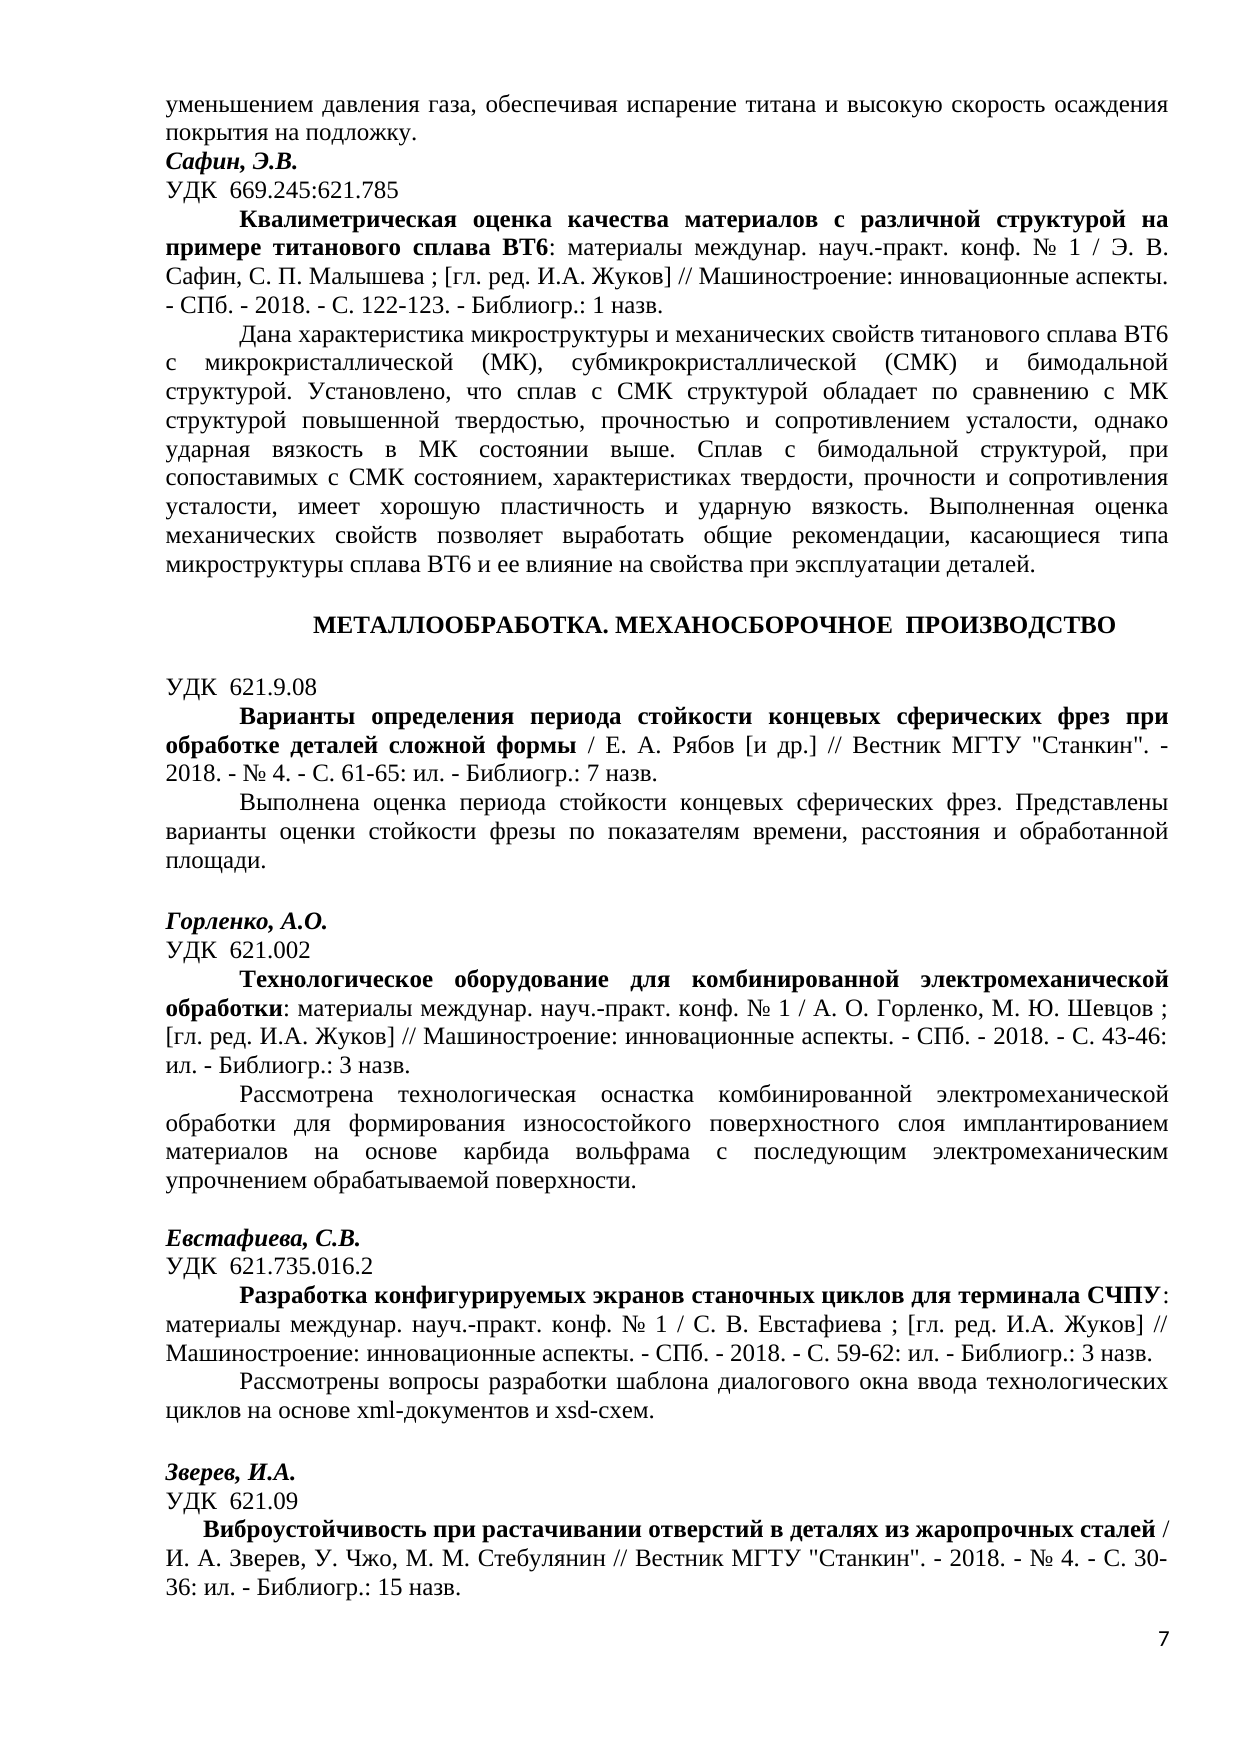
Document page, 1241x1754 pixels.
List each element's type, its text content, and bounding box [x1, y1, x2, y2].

text Технологическое оборудование для комбинированной электромеханической обработки: материалы междунар. науч.-практ. конф. № 1 / А. О. Горленко, М. Ю. Шевцов ; [гл. ред. И.А. Жуков] // Машиностроение: инновационные аспекты. - СПб. - 2018. - С. 43-46: ил. - Библиогр.: 3 назв. [165, 964, 1169, 1079]
text Виброустойчивость при растачивании отверстий в деталях из жаропрочных сталей / И. А. Зверев, У. Чжо, М. М. Стебулянин // Вестник МГТУ "Станкин". - 2018. - № 4. - С. 30-36: ил. - Библиогр.: 15 назв. [165, 1514, 1169, 1601]
text Рассмотрены вопросы разработки шаблона диалогового окна ввода технологических циклов на основе xml-документов и xsd-схем. [165, 1366, 1169, 1424]
text Выполнена оценка периода стойкости концевых сферических фрез. Представлены варианты оценки стойкости фрезы по показателям времени, расстояния и обработанной площади. [165, 787, 1169, 873]
text Зверев, И.А. [165, 1457, 1169, 1486]
text УДК 621.09 [165, 1486, 1169, 1514]
text Дана характеристика микроструктуры и механических свойств титанового сплава ВТ6 с микрокристаллической (МК), субмикрокристаллической (СМК) и бимодальной структурой. Установлено, что сплав с СМК структурой обладает по сравнению с МК структурой повышенной твердостью, прочностью и сопротивлением усталости, однако ударная вязкость в МК состоянии выше. Сплав с бимодальной структурой, при сопоставимых с СМК состоянием, характеристиках твердости, прочности и сопротивления усталости, имеет хорошую пластичность и ударную вязкость. Выполненная оценка механических свойств позволяет выработать общие рекомендации, касающиеся типа микроструктуры сплава ВТ6 и ее влияние на свойства при эксплуатации деталей. [165, 319, 1169, 577]
text Варианты определения периода стойкости концевых сферических фрез при обработке деталей сложной формы / Е. А. Рябов [и др.] // Вестник МГТУ "Станкин". - 2018. - № 4. - С. 61-65: ил. - Библиогр.: 7 назв. [165, 701, 1169, 787]
text Квалиметрическая оценка качества материалов с различной структурой на примере титанового сплава ВТ6: материалы междунар. науч.-практ. конф. № 1 / Э. В. Сафин, С. П. Малышева ; [гл. ред. И.А. Жуков] // Машиностроение: инновационные аспекты. - СПб. - 2018. - С. 122-123. - Библиогр.: 1 назв. [165, 204, 1169, 319]
text МЕТАЛЛООБРАБОТКА. МЕХАНОСБОРОЧНОЕ ПРОИЗВОДСТВО [239, 610, 1169, 639]
text Евстафиева, С.В. УДК 621.735.016.2 [165, 1223, 1169, 1280]
text Рассмотрена технологическая оснастка комбинированной электромеханической обработки для формирования износостойкого поверхностного слоя имплантированием материалов на основе карбида вольфрама с последующим электромеханическим упрочнением обрабатываемой поверхности. [165, 1079, 1169, 1194]
text УДК 621.9.08 [165, 672, 1169, 701]
text Разработка конфигурируемых экранов станочных циклов для терминала СЧПУ: материалы междунар. науч.-практ. конф. № 1 / С. В. Евстафиева ; [гл. ред. И.А. Жуков] // Машиностроение: инновационные аспекты. - СПб. - 2018. - С. 59-62: ил. - Библиогр.: 3 назв. [165, 1280, 1169, 1366]
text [165, 89, 1169, 146]
text Горленко, А.О. УДК 621.002 [165, 906, 1169, 964]
text Сафин, Э.В. УДК 669.245:621.785 [165, 146, 1169, 204]
